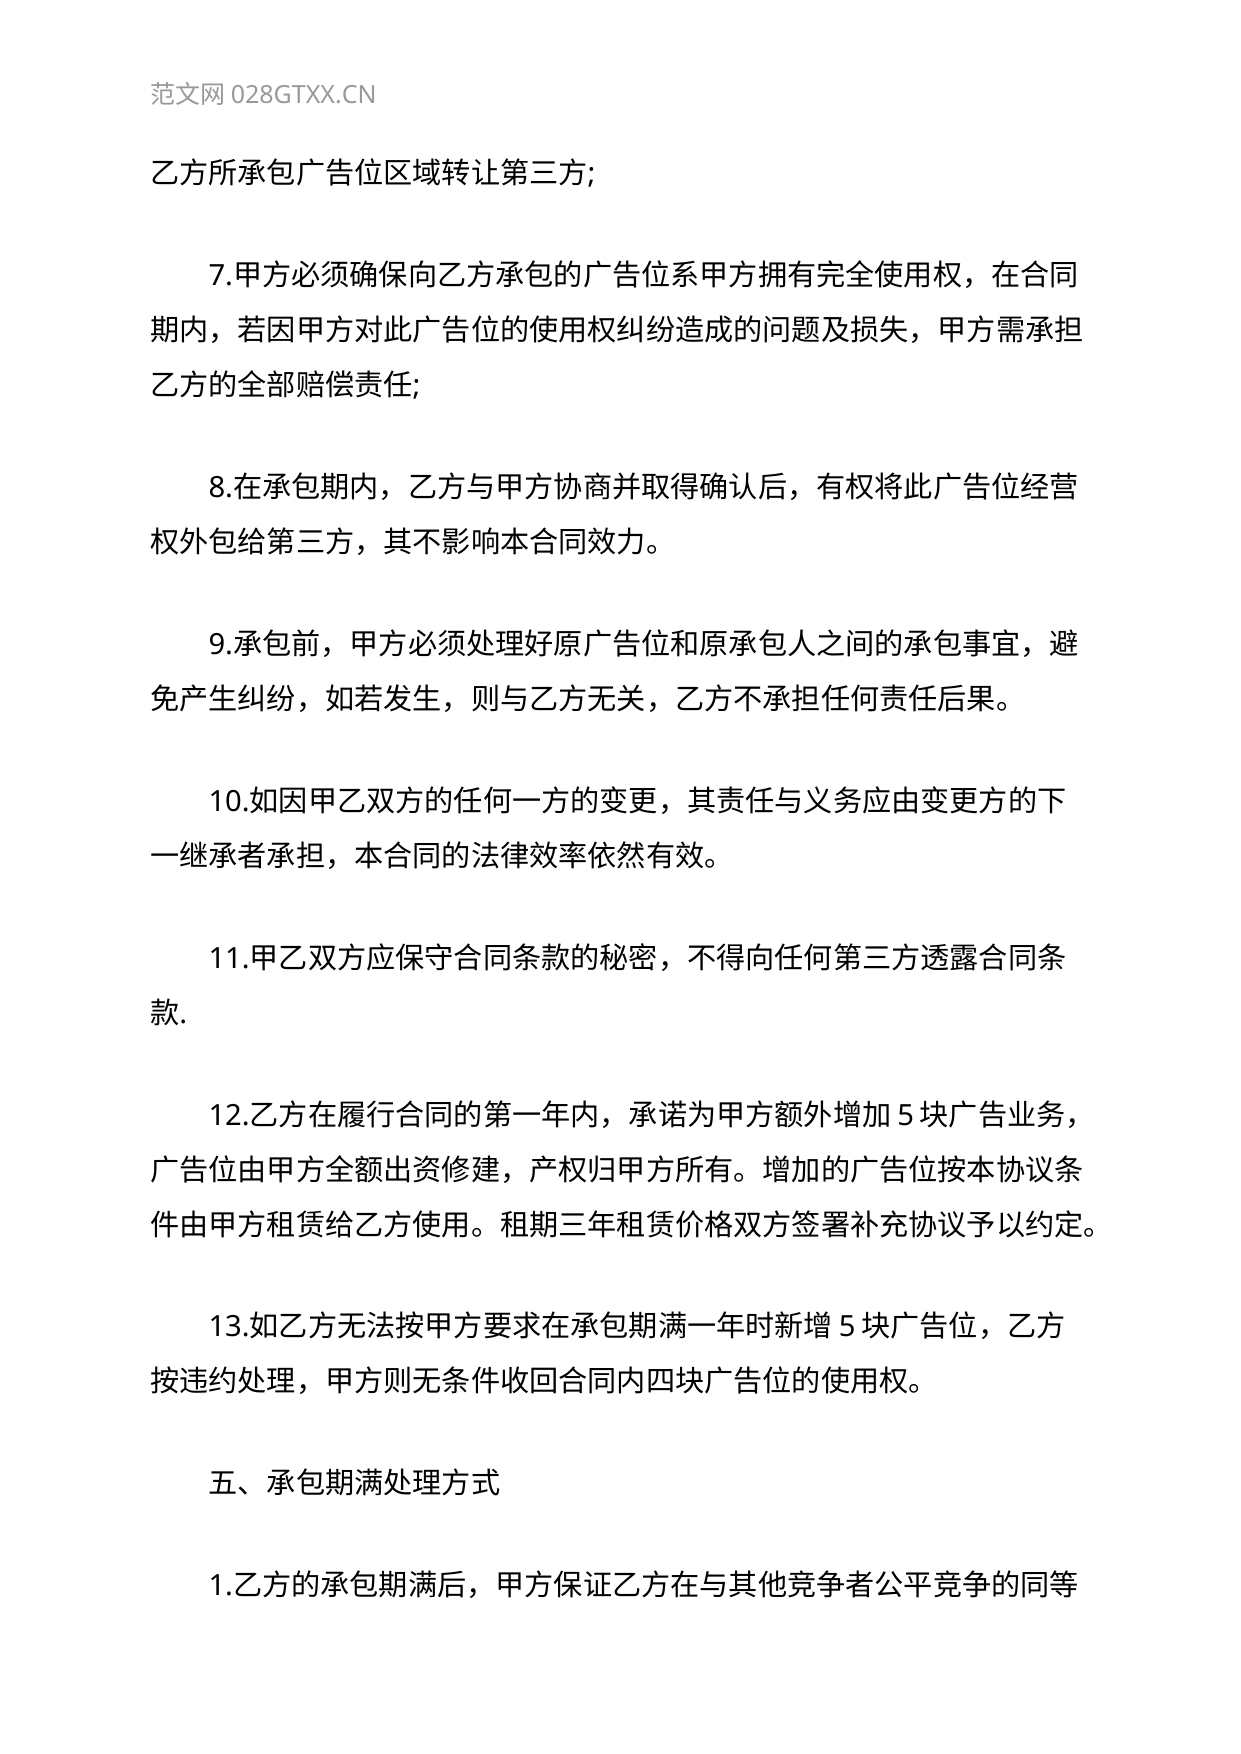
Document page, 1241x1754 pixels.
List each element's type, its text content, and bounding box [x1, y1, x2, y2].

text 五、承包期满处理方式 [150, 1459, 1090, 1502]
text 9.承包前，甲方必须处理好原广告位和原承包人之间的承包事宜，避免产生纠纷，如若发生，则与乙方无关，乙方不承担任何责任后果。 [150, 621, 1090, 718]
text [150, 150, 1090, 192]
text 8.在承包期内，乙方与甲方协商并取得确认后，有权将此广告位经营权外包给第三方，其不影响本合同效力。 [150, 464, 1090, 561]
text 11.甲乙双方应保守合同条款的秘密，不得向任何第三方透露合同条款. [150, 934, 1090, 1032]
text 10.如因甲乙双方的任何一方的变更，其责任与义务应由变更方的下一继承者承担，本合同的法律效率依然有效。 [150, 777, 1090, 875]
text 12.乙方在履行合同的第一年内，承诺为甲方额外增加5块广告业务，广告位由甲方全额出资修建，产权归甲方所有。增加的广告位按本协议条件由甲方租赁给乙方使用。租期三年租赁价格双方签署补充协议予以约定。 [150, 1091, 1090, 1243]
text 13.如乙方无法按甲方要求在承包期满一年时新增5块广告位，乙方按违约处理，甲方则无条件收回合同内四块广告位的使用权。 [150, 1303, 1090, 1400]
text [150, 1561, 1090, 1604]
text 7.甲方必须确保向乙方承包的广告位系甲方拥有完全使用权，在合同期内，若因甲方对此广告位的使用权纠纷造成的问题及损失，甲方需承担乙方的全部赔偿责任; [150, 252, 1090, 404]
